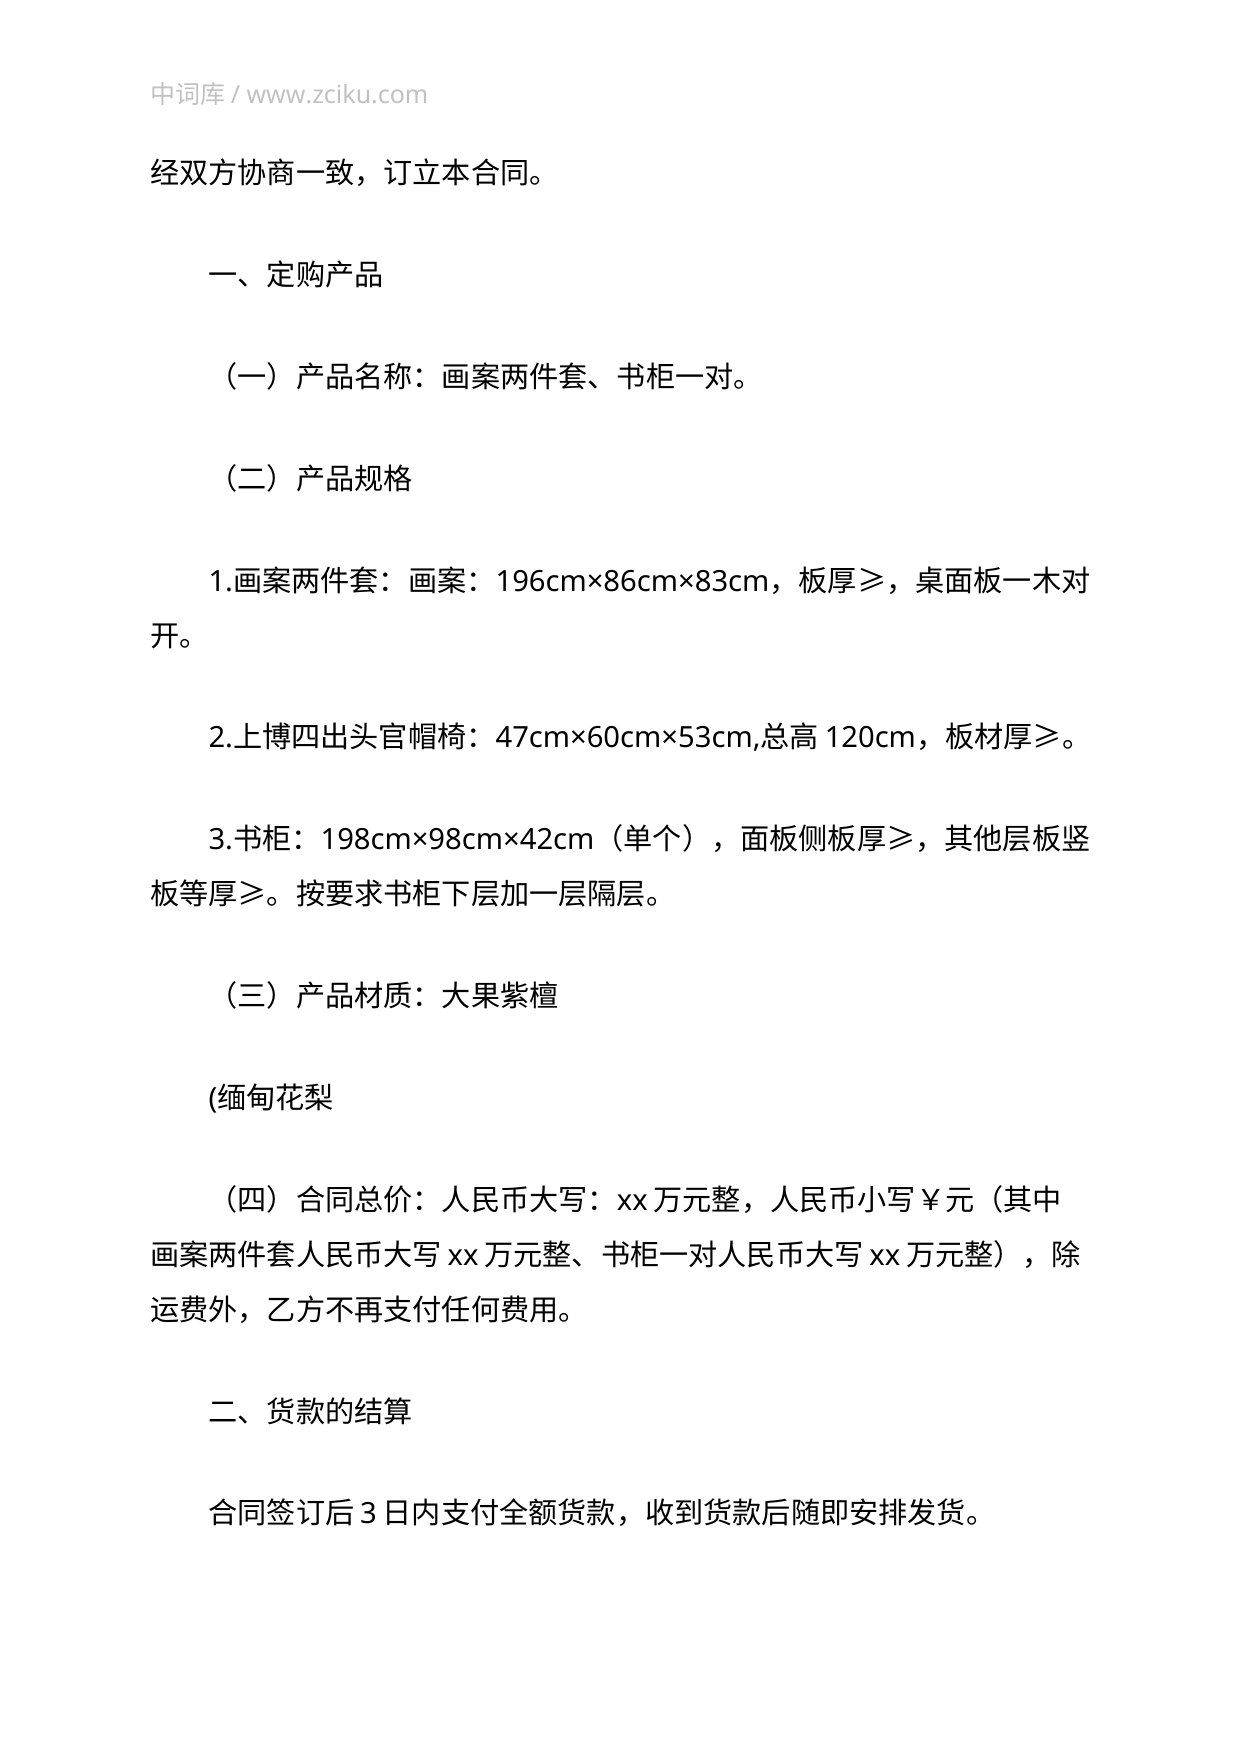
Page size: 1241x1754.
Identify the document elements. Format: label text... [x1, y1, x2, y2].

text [150, 150, 1090, 192]
text 合同签订后3日内支付全额货款，收到货款后随即安排发货。 [150, 1490, 1090, 1532]
text 二、货款的结算 [150, 1388, 1090, 1430]
text （四）合同总价：人民币大写：xx万元整，人民币小写￥元（其中画案两件套人民币大写xx万元整、书柜一对人民币大写xx万元整），除运费外，乙方不再支付任何费用。 [150, 1176, 1090, 1329]
text 3.书柜：198cm×98cm×42cm（单个），面板侧板厚≥，其他层板竖板等厚≥。按要求书柜下层加一层隔层。 [150, 816, 1090, 913]
text (缅甸花梨 [150, 1074, 1090, 1117]
text （三）产品材质：大果紫檀 [150, 973, 1090, 1015]
text 一、定购产品 [150, 252, 1090, 294]
text （一）产品名称：画案两件套、书柜一对。 [150, 353, 1090, 396]
text （二）产品规格 [150, 455, 1090, 498]
text 1.画案两件套：画案：196cm×86cm×83cm，板厚≥，桌面板一木对开。 [150, 557, 1090, 654]
text 2.上博四出头官帽椅：47cm×60cm×53cm,总高120cm，板材厚≥。 [150, 714, 1090, 756]
